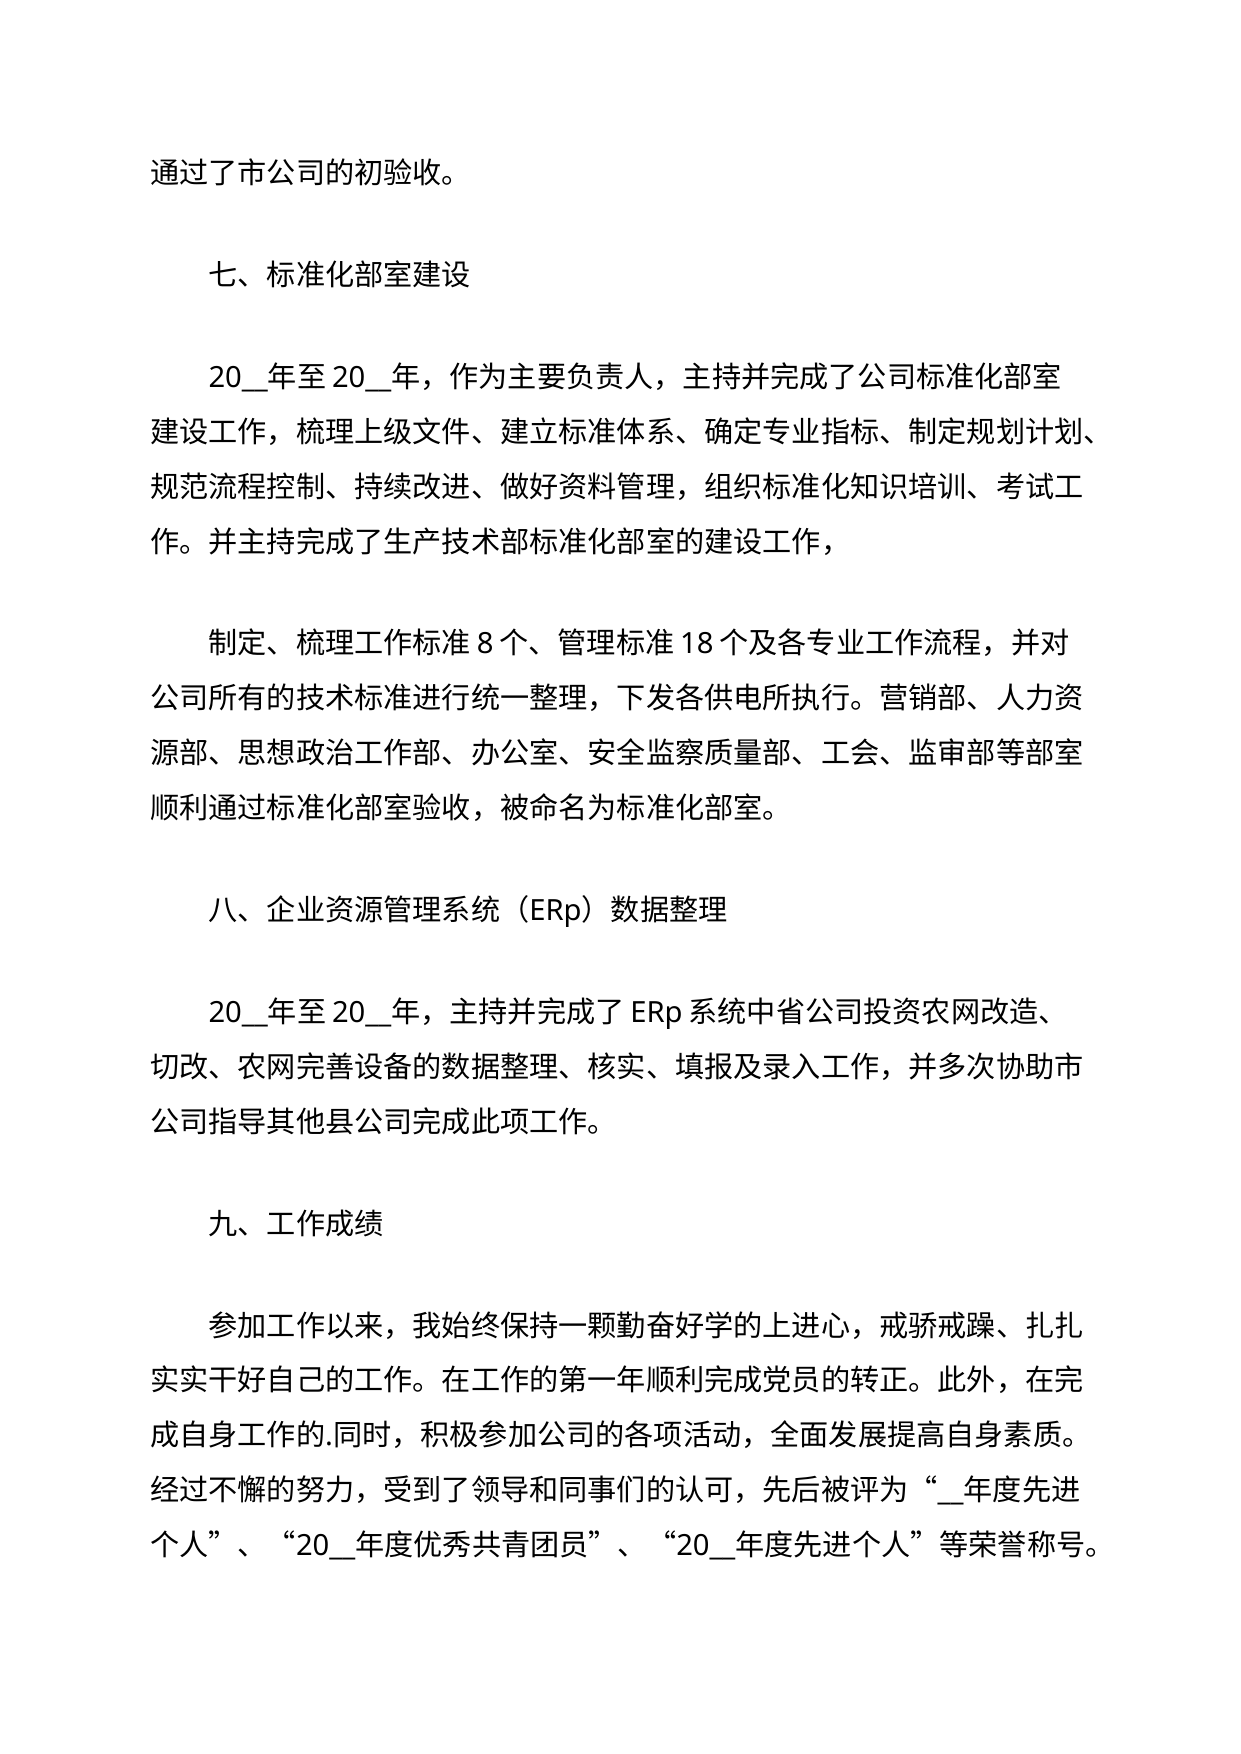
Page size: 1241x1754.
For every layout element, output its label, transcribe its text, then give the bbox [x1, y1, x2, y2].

text 参加工作以来，我始终保持一颗勤奋好学的上进心，戒骄戒躁、扎扎实实干好自己的工作。在工作的第一年顺利完成党员的转正。此外，在完成自身工作的.同时，积极参加公司的各项活动，全面发展提高自身素质。经过不懈的努力，受到了领导和同事们的认可，先后被评为“__年度先进个人”、“20__年度优秀共青团员”、“20__年度先进个人”等荣誉称号。 [150, 1302, 1090, 1564]
text 20__年至20__年，主持并完成了ERp系统中省公司投资农网改造、切改、农网完善设备的数据整理、核实、填报及录入工作，并多次协助市公司指导其他县公司完成此项工作。 [150, 989, 1090, 1141]
text 七、标准化部室建设 [150, 252, 1090, 294]
text 八、企业资源管理系统（ERp）数据整理 [150, 887, 1090, 929]
text 20__年至20__年，作为主要负责人，主持并完成了公司标准化部室建设工作，梳理上级文件、建立标准体系、确定专业指标、制定规划计划、规范流程控制、持续改进、做好资料管理，组织标准化知识培训、考试工作。并主持完成了生产技术部标准化部室的建设工作， [150, 353, 1090, 561]
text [150, 150, 1090, 192]
text 制定、梳理工作标准8个、管理标准18个及各专业工作流程，并对公司所有的技术标准进行统一整理，下发各供电所执行。营销部、人力资源部、思想政治工作部、办公室、安全监察质量部、工会、监审部等部室顺利通过标准化部室验收，被命名为标准化部室。 [150, 620, 1090, 827]
text 九、工作成绩 [150, 1200, 1090, 1243]
